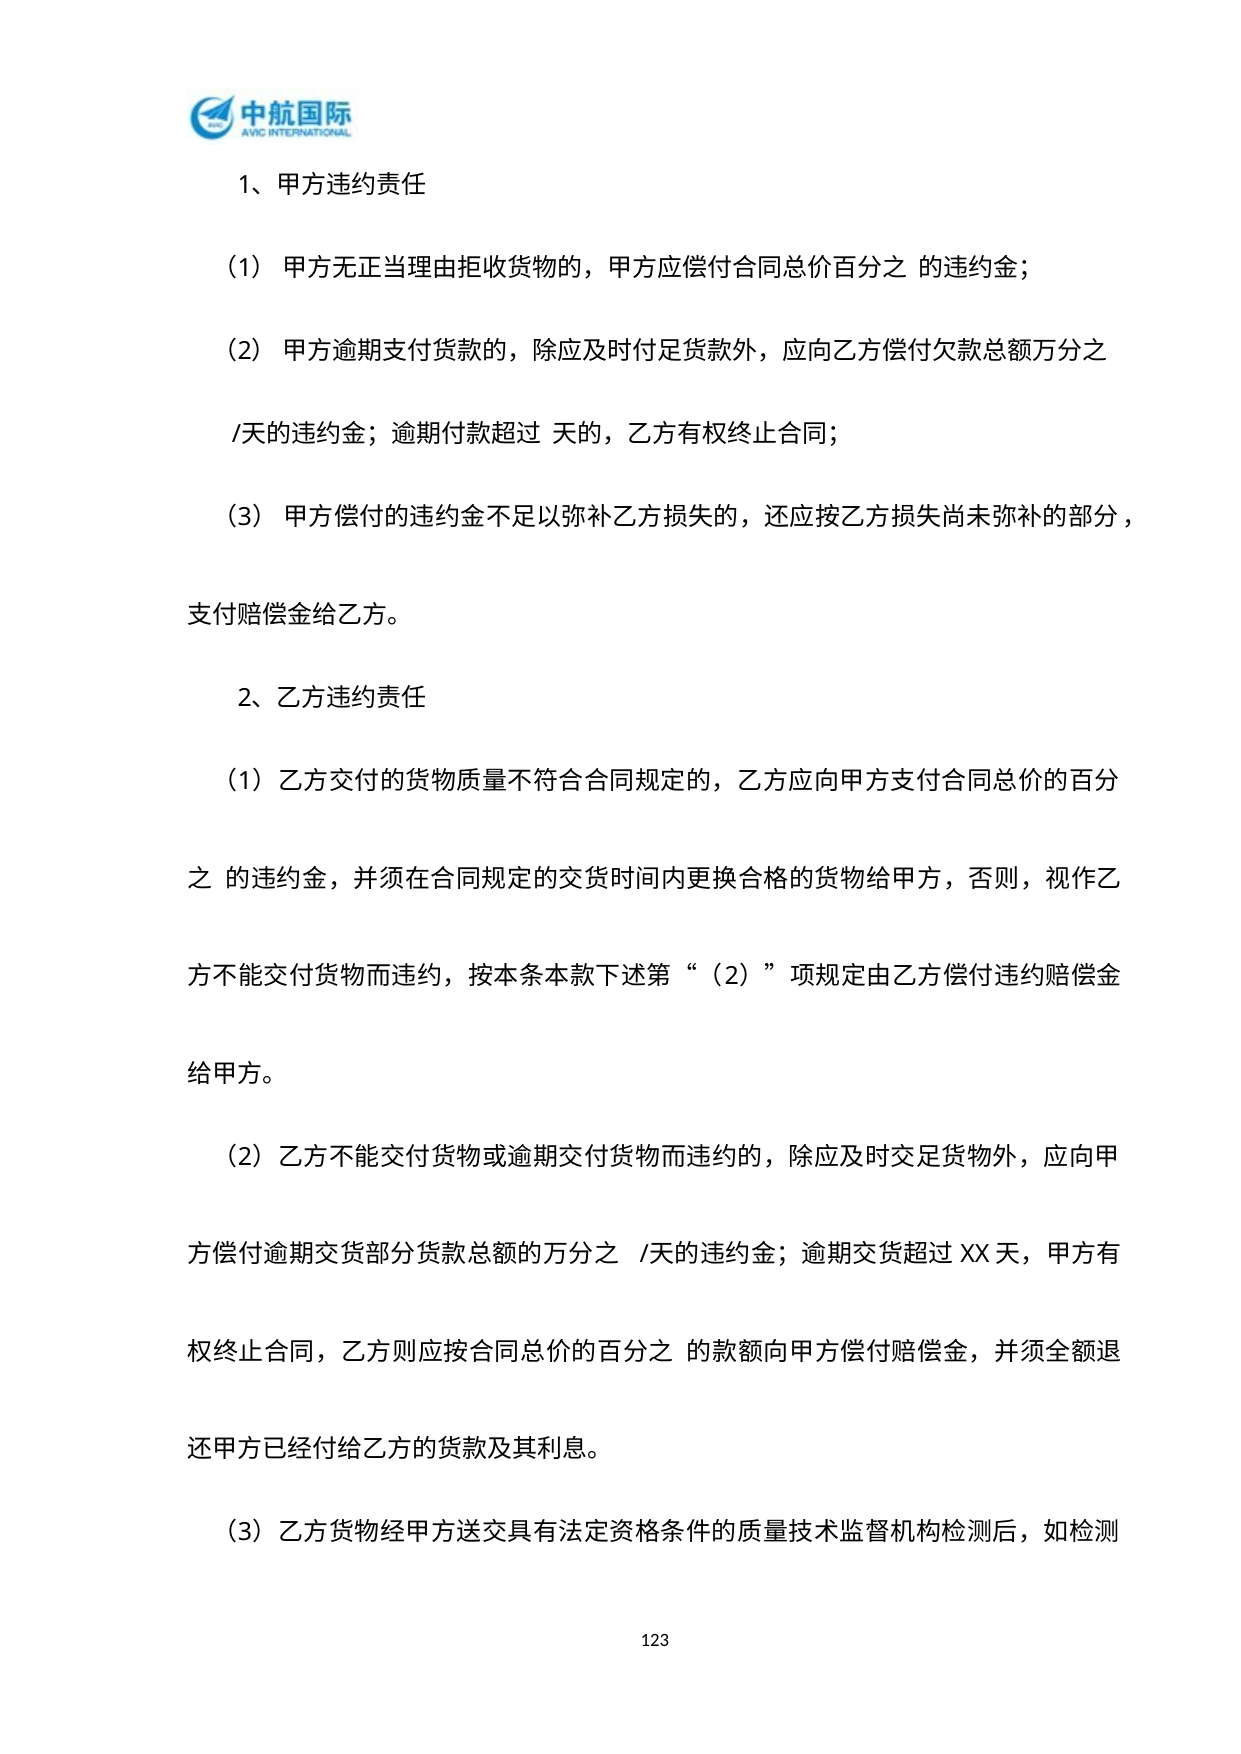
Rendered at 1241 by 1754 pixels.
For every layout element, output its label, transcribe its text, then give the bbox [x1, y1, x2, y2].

text （1）乙方交付的货物质量不符合合同规定的，乙方应向甲方支付合同总价的百分之 的违约金，并须在合同规定的交货时间内更换合格的货物给甲方，否则，视作乙方不能交付货物而违约，按本条本款下述第“（2）”项规定由乙方偿付违约赔偿金给甲方。 [187, 746, 1122, 1104]
text 1、甲方违约责任 [187, 150, 1122, 215]
text （1） 甲方无正当理由拒收货物的，甲方应偿付合同总价百分之 的违约金； [187, 233, 1122, 298]
text /天的违约金；逾期付款超过 天的，乙方有权终止合同； [187, 399, 1122, 464]
picture [187, 88, 358, 145]
text （2）乙方不能交付货物或逾期交付货物而违约的，除应及时交足货物外，应向甲方偿付逾期交货部分货款总额的万分之 /天的违约金；逾期交货超过XX天，甲方有权终止合同，乙方则应按合同总价的百分之 的款额向甲方偿付赔偿金，并须全额退还甲方已经付给乙方的货款及其利息。 [187, 1122, 1122, 1479]
text 2、乙方违约责任 [187, 663, 1122, 728]
text （3）乙方货物经甲方送交具有法定资格条件的质量技术监督机构检测后，如检测结果认定货物质量不符合本合同规定标准的，则视为乙方没有按时交货而违约，乙方须在 天内无条件更换合格的货物，如逾期不能更换合格的货物，甲方有权终止本合同，乙方应另付合同总价的百分之 的赔偿金给甲方。 [187, 1497, 1122, 1562]
text （3） 甲方偿付的违约金不足以弥补乙方损失的，还应按乙方损失尚未弥补的部分，支付赔偿金给乙方。 [187, 482, 1122, 645]
text （2） 甲方逾期支付货款的，除应及时付足货款外，应向乙方偿付欠款总额万分之 [187, 316, 1122, 381]
